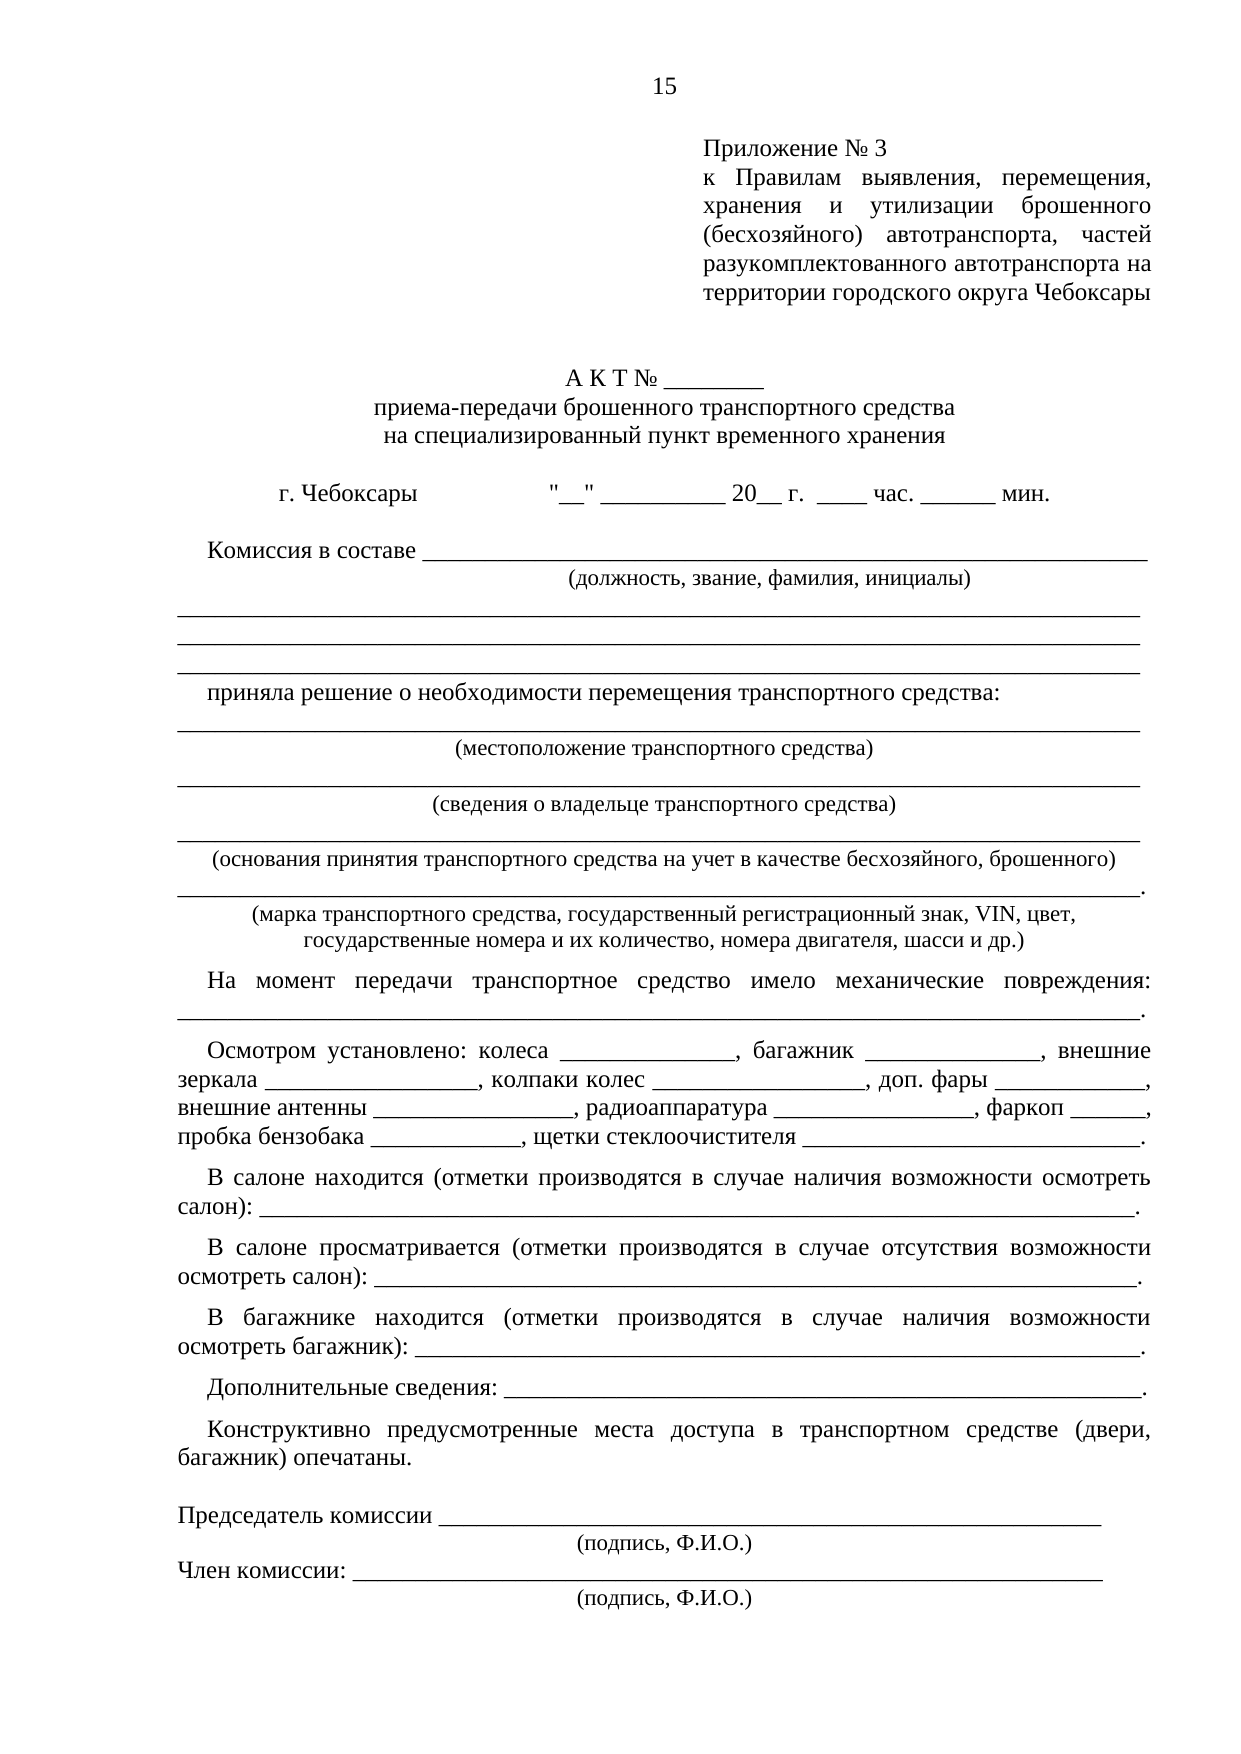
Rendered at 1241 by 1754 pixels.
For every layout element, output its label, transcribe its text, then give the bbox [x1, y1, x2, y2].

text _____________________________________________________________________________ [177, 816, 1152, 845]
text г. Чебоксары "__" __________ 20__ г. ____ час. ______ мин. [177, 478, 1152, 507]
text (марка транспортного средства, государственный регистрационный знак, VIN, цвет, государственные номера и их количество, номера двигателя, шасси и др.) [177, 900, 1152, 952]
text приема-передачи брошенного транспортного средства [177, 392, 1152, 421]
text _____________________________________________________________________________ [177, 591, 1152, 619]
text Комиссия в составе __________________________________________________________ [177, 536, 1152, 564]
text Приложение № 3 [703, 133, 1152, 162]
text Дополнительные сведения: ___________________________________________________. [177, 1372, 1152, 1401]
text (подпись, Ф.И.О.) [177, 1584, 1152, 1610]
text приняла решение о необходимости перемещения транспортного средства: [177, 677, 1152, 706]
text (подпись, Ф.И.О.) [177, 1529, 1152, 1555]
text Конструктивно предусмотренные места доступа в транспортном средстве (двери, багажник) опечатаны. [177, 1414, 1152, 1471]
text На момент передачи транспортное средство имело механические повреждения: _____________________________________________________________________________. [177, 965, 1152, 1022]
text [177, 1555, 1152, 1584]
text (должность, звание, фамилия, инициалы) [177, 564, 1152, 591]
text Председатель комиссии _____________________________________________________ [177, 1500, 1152, 1529]
text А К Т № ________ [177, 363, 1152, 392]
text _____________________________________________________________________________ [177, 761, 1152, 789]
text пробка бензобака ____________, щетки стеклоочистителя ___________________________. [177, 1121, 1152, 1150]
text _____________________________________________________________________________. [177, 871, 1152, 900]
text (местоположение транспортного средства) [177, 734, 1152, 761]
text к Правилам выявления, перемещения, хранения и утилизации брошенного (бесхозяйного) автотранспорта, частей разукомплектованного автотранспорта на территории городского округа Чебоксары [703, 162, 1152, 306]
text (сведения о владельце транспортного средства) [177, 789, 1152, 816]
text _____________________________________________________________________________ [177, 706, 1152, 734]
text _____________________________________________________________________________ [177, 619, 1152, 648]
text В багажнике находится (отметки производятся в случае наличия возможности осмотреть багажник): __________________________________________________________. [177, 1302, 1152, 1360]
text на специализированный пункт временного хранения [177, 421, 1152, 449]
text В салоне просматривается (отметки производятся в случае отсутствия возможности осмотреть салон): _____________________________________________________________. [177, 1232, 1152, 1290]
text (основания принятия транспортного средства на учет в качестве бесхозяйного, брошенного) [177, 845, 1152, 871]
text _____________________________________________________________________________ [177, 648, 1152, 677]
text В салоне находится (отметки производятся в случае наличия возможности осмотреть салон): ______________________________________________________________________. [177, 1162, 1152, 1220]
text Осмотром установлено: колеса ______________, багажник ______________, внешние зеркала _________________, колпаки колес _________________, доп. фары ____________, внешние антенны ________________, радиоаппаратура ________________, фаркоп ______, [177, 1035, 1152, 1121]
